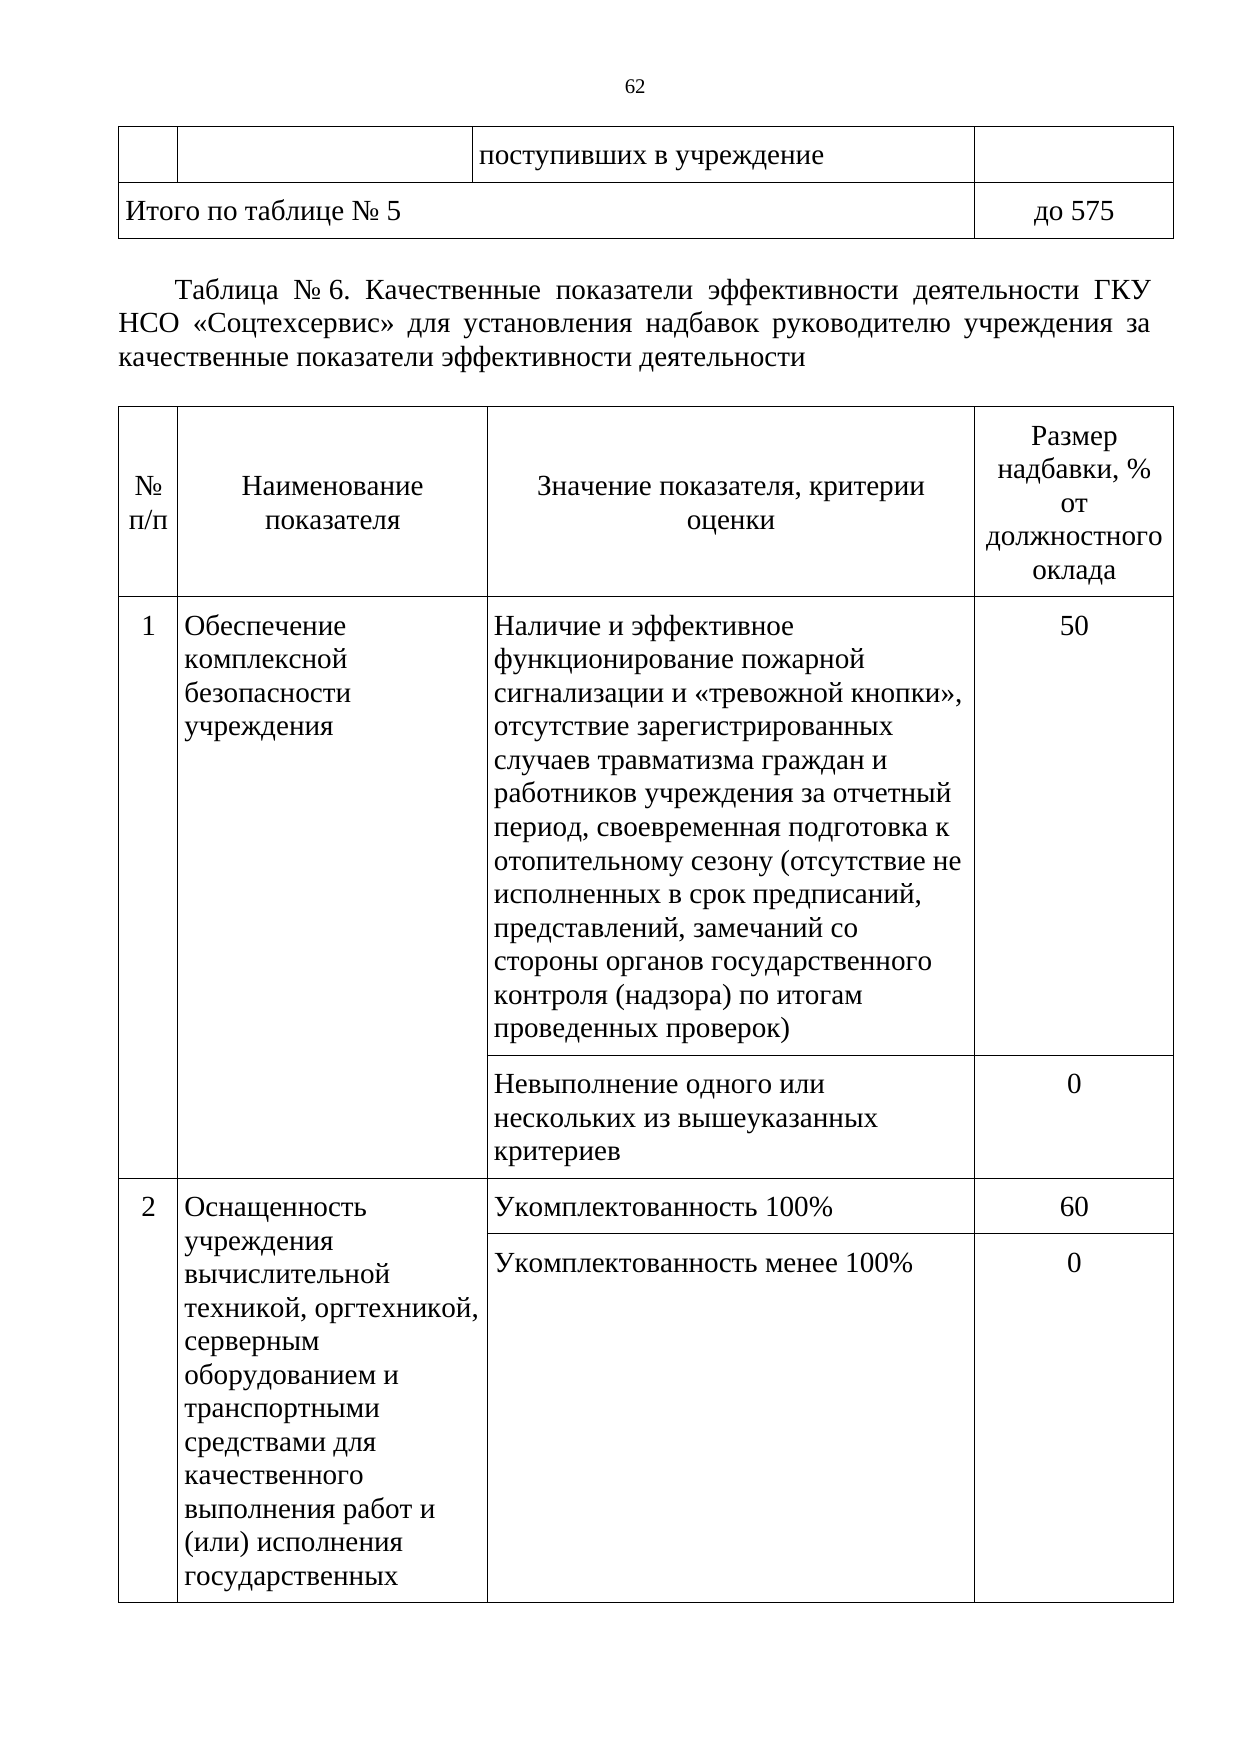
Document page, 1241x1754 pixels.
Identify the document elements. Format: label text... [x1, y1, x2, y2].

table_cell 1 [119, 597, 177, 1177]
table_cell Укомплектованность 100% [488, 1179, 974, 1233]
table_cell 0 [975, 127, 1173, 182]
table_cell 60 [975, 1179, 1173, 1233]
table_cell 0 [975, 1234, 1173, 1602]
table_cell Невыполнение одного или нескольких из вышеуказанных критериев [488, 1056, 974, 1177]
table_cell Обеспечение комплексной безопасности учреждения [178, 597, 487, 1177]
table_header Размер надбавки, % от должностного оклада [975, 407, 1173, 596]
table_cell до 575 [975, 183, 1173, 237]
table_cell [488, 1234, 974, 1602]
table_header Значение показателя, критерии оценки [488, 407, 974, 596]
table_cell 0 [975, 1056, 1173, 1177]
table_cell Итого по таблице № 5 [119, 183, 974, 237]
table_header Наименование показателя [178, 407, 487, 596]
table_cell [473, 127, 974, 182]
table_cell 50 [975, 597, 1173, 1054]
table_cell Оснащенность учреждения вычислительной техникой, оргтехникой, серверным оборудованием и транспортными средствами для качественного выполнения работ и (или) исполнения государственных функций [178, 1179, 487, 1602]
table_cell Наличие и эффективное функционирование пожарной сигнализации и «тревожной кнопки», отсутствие зарегистрированных случаев травматизма граждан и работников учреждения за отчетный период, своевременная подготовка к отопительному сезону (отсутствие не исполненных в срок предписаний, представлений, замечаний со стороны органов государственного контроля (надзора) по итогам проведенных проверок) [488, 597, 974, 1054]
text Таблица № 6. Качественные показатели эффективности деятельности ГКУ НСО «Соцтехсервис» для установления надбавок руководителю учреждения за качественные показатели эффективности деятельности [118, 272, 1152, 373]
table_cell 2 [119, 1179, 177, 1602]
table_header № п/п [119, 407, 177, 596]
